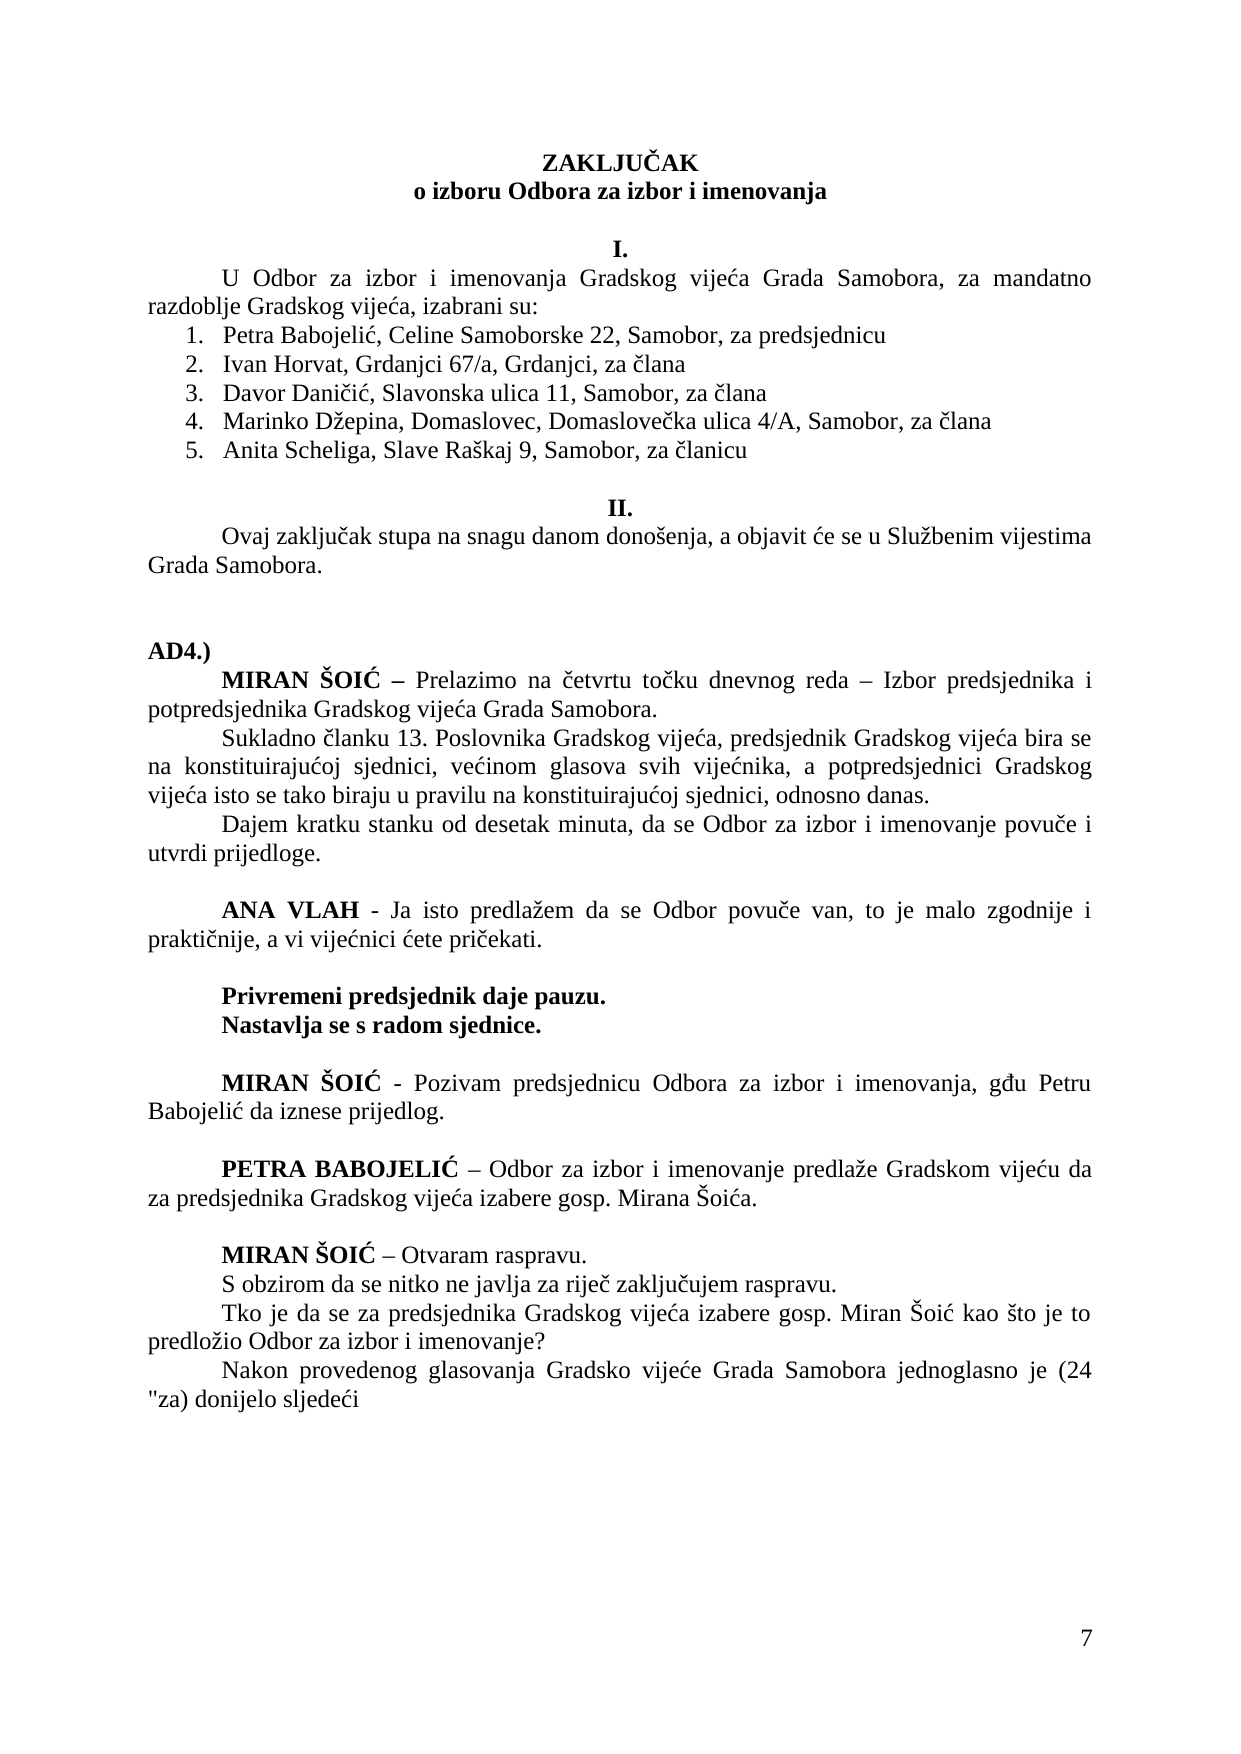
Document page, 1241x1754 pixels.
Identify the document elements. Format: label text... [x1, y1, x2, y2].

text MIRAN ŠOIĆ – Prelazimo na četvrtu točku dnevnog reda – Izbor predsjednika i potpredsjednika Gradskog vijeća Grada Samobora. [148, 665, 1093, 723]
list Marinko Džepina, Domaslovec, Domaslovečka ulica 4/A, Samobor, za člana [185, 406, 1093, 435]
list Davor Daničić, Slavonska ulica 11, Samobor, za člana [185, 378, 1093, 406]
text AD4.) [148, 636, 1093, 665]
text U Odbor za izbor i imenovanja Gradskog vijeća Grada Samobora, za mandatno razdoblje Gradskog vijeća, izabrani su: [148, 263, 1093, 320]
text Tko je da se za predsjednika Gradskog vijeća izabere gosp. Miran Šoić kao što je to predložio Odbor za izbor i imenovanje? [148, 1298, 1093, 1355]
text MIRAN ŠOIĆ - Pozivam predsjednicu Odbora za izbor i imenovanja, gđu Petru Babojelić da iznese prijedlog. [148, 1068, 1093, 1125]
text S obzirom da se nitko ne javlja za riječ zaključujem raspravu. [148, 1269, 1093, 1298]
text Sukladno članku 13. Poslovnika Gradskog vijeća, predsjednik Gradskog vijeća bira se na konstituirajućoj sjednici, većinom glasova svih vijećnika, a potpredsjednici Gradskog vijeća isto se tako biraju u pravilu na konstituirajućoj sjednici, odnosno danas. [148, 723, 1093, 809]
text II. [148, 493, 1093, 521]
list Anita Scheliga, Slave Raškaj 9, Samobor, za članicu [185, 435, 1093, 464]
text Privremeni predsjednik daje pauzu. [148, 981, 1093, 1010]
text MIRAN ŠOIĆ – Otvaram raspravu. [221, 1240, 1093, 1269]
subtitle Nastavlja se s radom sjednice. [148, 1010, 1093, 1039]
list Petra Babojelić, Celine Samoborske 22, Samobor, za predsjednicu [185, 320, 1093, 349]
subtitle ZAKLJUČAK [148, 148, 1093, 176]
text Dajem kratku stanku od desetak minuta, da se Odbor za izbor i imenovanje povuče i utvrdi prijedloge. [148, 809, 1093, 866]
list Ivan Horvat, Grdanjci 67/a, Grdanjci, za člana [185, 349, 1093, 378]
text ANA VLAH - Ja isto predlažem da se Odbor povuče van, to je malo zgodnije i praktičnije, a vi vijećnici ćete pričekati. [148, 895, 1093, 953]
text PETRA BABOJELIĆ – Odbor za izbor i imenovanje predlaže Gradskom vijeću da za predsjednika Gradskog vijeća izabere gosp. Mirana Šoića. [148, 1154, 1093, 1211]
text o izboru Odbora za izbor i imenovanja [148, 176, 1093, 205]
text I. [148, 234, 1093, 263]
text Nakon provedenog glasovanja Gradsko vijeće Grada Samobora jednoglasno je (24 "za) donijelo sljedeći [148, 1355, 1093, 1413]
text Ovaj zaključak stupa na snagu danom donošenja, a objavit će se u Službenim vijestima Grada Samobora. [148, 521, 1093, 579]
